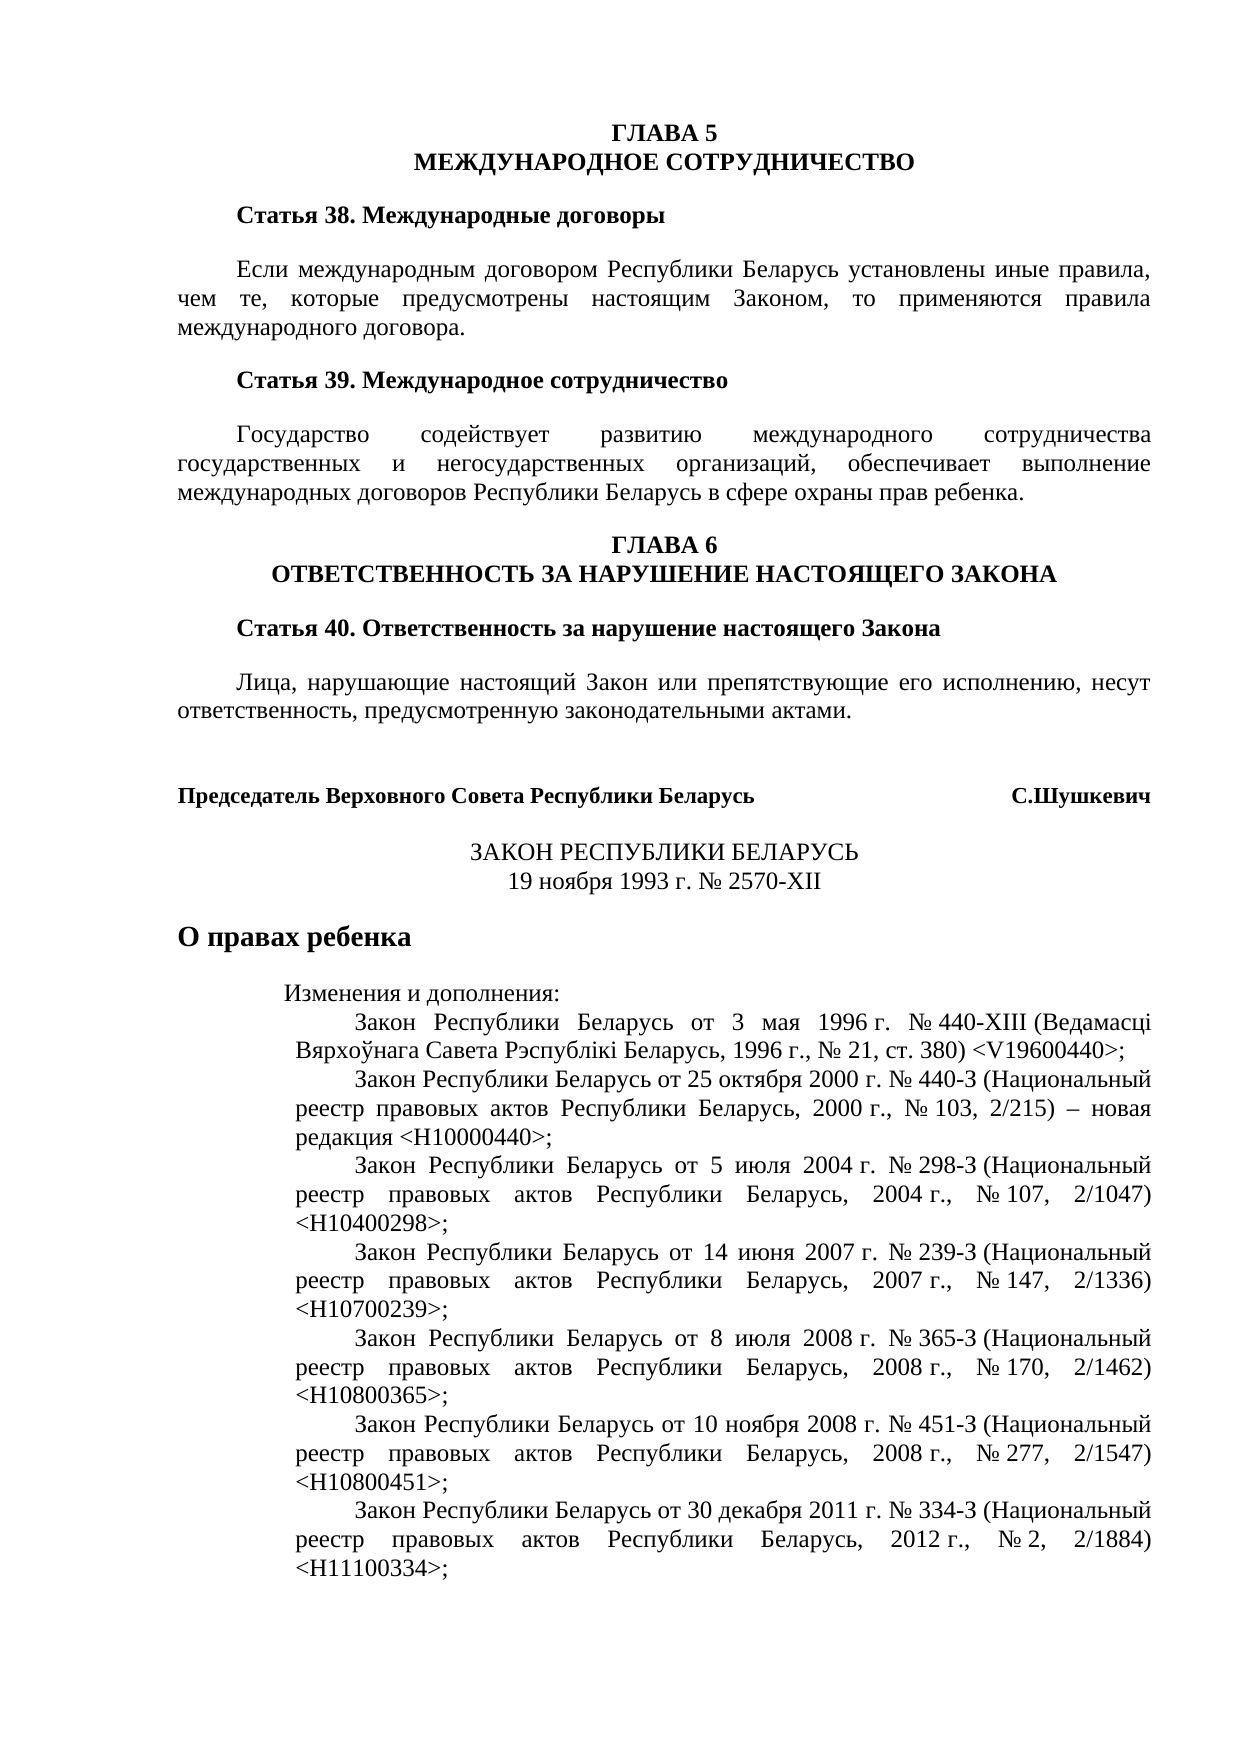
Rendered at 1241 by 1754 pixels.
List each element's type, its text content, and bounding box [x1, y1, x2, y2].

text Статья 40. Ответственность за нарушение настоящего Закона [236, 613, 1152, 642]
text Государство содействует развитию международного сотрудничества государственных и негосударственных организаций, обеспечивает выполнение международных договоров Республики Беларусь в сфере охраны прав ребенка. [177, 419, 1152, 506]
text ГЛАВА 5 МЕЖДУНАРОДНОЕ СОТРУДНИЧЕСТВО [177, 118, 1152, 176]
text Лица, нарушающие настоящий Закон или препятствующие его исполнению, несут ответственность, предусмотренную законодательными актами. [177, 667, 1152, 724]
text Закон Республики Беларусь от 5 июля 2004 г. № 298-З (Национальный реестр правовых актов Республики Беларусь, 2004 г., № 107, 2/1047) <H10400298>; [295, 1151, 1152, 1237]
text Закон Республики Беларусь от 3 мая 1996 г. № 440-XІІІ (Ведамасці Вярхоўнага Савета Рэспублікі Беларусь, 1996 г., № 21, ст. 380) <V19600440>; [295, 1007, 1152, 1064]
text Изменения и дополнения: [283, 978, 1152, 1007]
text Закон Республики Беларусь от 10 ноября 2008 г. № 451-З (Национальный реестр правовых актов Республики Беларусь, 2008 г., № 277, 2/1547) <H10800451>; [295, 1409, 1152, 1496]
text Закон Республики Беларусь от 30 декабря 2011 г. № 334-З (Национальный реестр правовых актов Республики Беларусь, 2012 г., № 2, 2/1884) <H11100334>; [295, 1496, 1152, 1582]
title О правах ребенка [177, 919, 915, 953]
text Закон Республики Беларусь от 25 октября 2000 г. № 440-З (Национальный реестр правовых актов Республики Беларусь, 2000 г., № 103, 2/215) – новая редакция <H10000440>; [295, 1064, 1152, 1151]
text 19 ноября 1993 г. № 2570-XII [177, 866, 1152, 894]
text Закон Республики Беларусь от 8 июля 2008 г. № 365-З (Национальный реестр правовых актов Республики Беларусь, 2008 г., № 170, 2/1462) <H10800365>; [295, 1323, 1152, 1409]
table_header С.Шушкевич [833, 782, 1152, 808]
table_header Председатель Верховного Совета Республики Беларусь [177, 782, 833, 808]
text Статья 39. Международное сотрудничество [236, 366, 1152, 394]
text Закон Республики Беларусь от 14 июня 2007 г. № 239-З (Национальный реестр правовых актов Республики Беларусь, 2007 г., № 147, 2/1336) <H10700239>; [295, 1237, 1152, 1323]
text ЗАКОН РЕСПУБЛИКИ БЕЛАРУСЬ [177, 837, 1152, 866]
text Если международным договором Республики Беларусь установлены иные правила, чем те, которые предусмотрены настоящим Законом, то применяются правила международного договора. [177, 254, 1152, 341]
text ГЛАВА 6 ОТВЕТСТВЕННОСТЬ ЗА НАРУШЕНИЕ НАСТОЯЩЕГО ЗАКОНА [177, 531, 1152, 588]
text Статья 38. Международные договоры [236, 201, 1152, 229]
